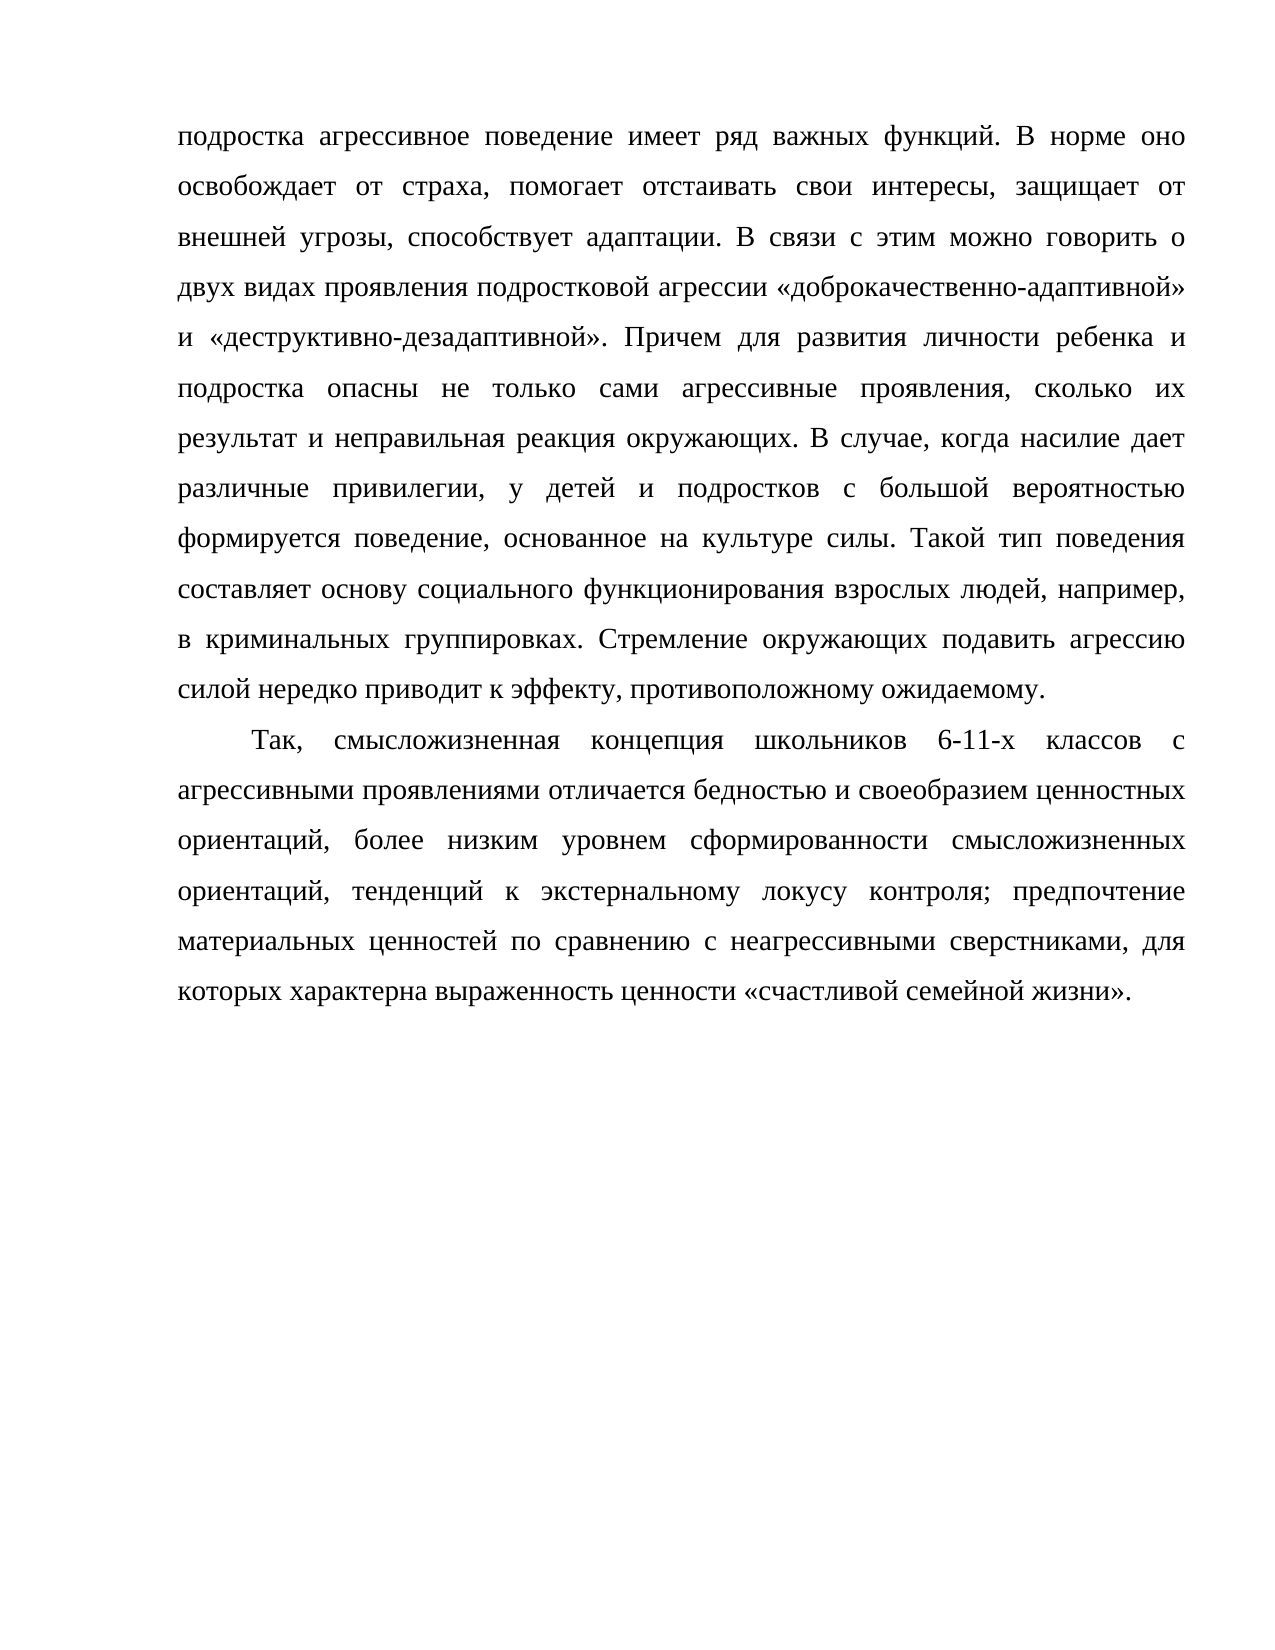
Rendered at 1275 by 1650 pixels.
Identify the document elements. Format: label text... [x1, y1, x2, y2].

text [177, 118, 1186, 705]
text Так, смысложизненная концепция школьников 6-11-х классов с агрессивными проявлениями отличается бедностью и своеобразием ценностных ориентаций, более низким уровнем сформированности смысложизненных ориентаций, тенденций к экстернальному локусу контроля; предпочтение материальных ценностей по сравнению с неагрессивными сверстниками, для которых характерна выраженность ценности «счастливой семейной жизни». [177, 722, 1186, 1007]
